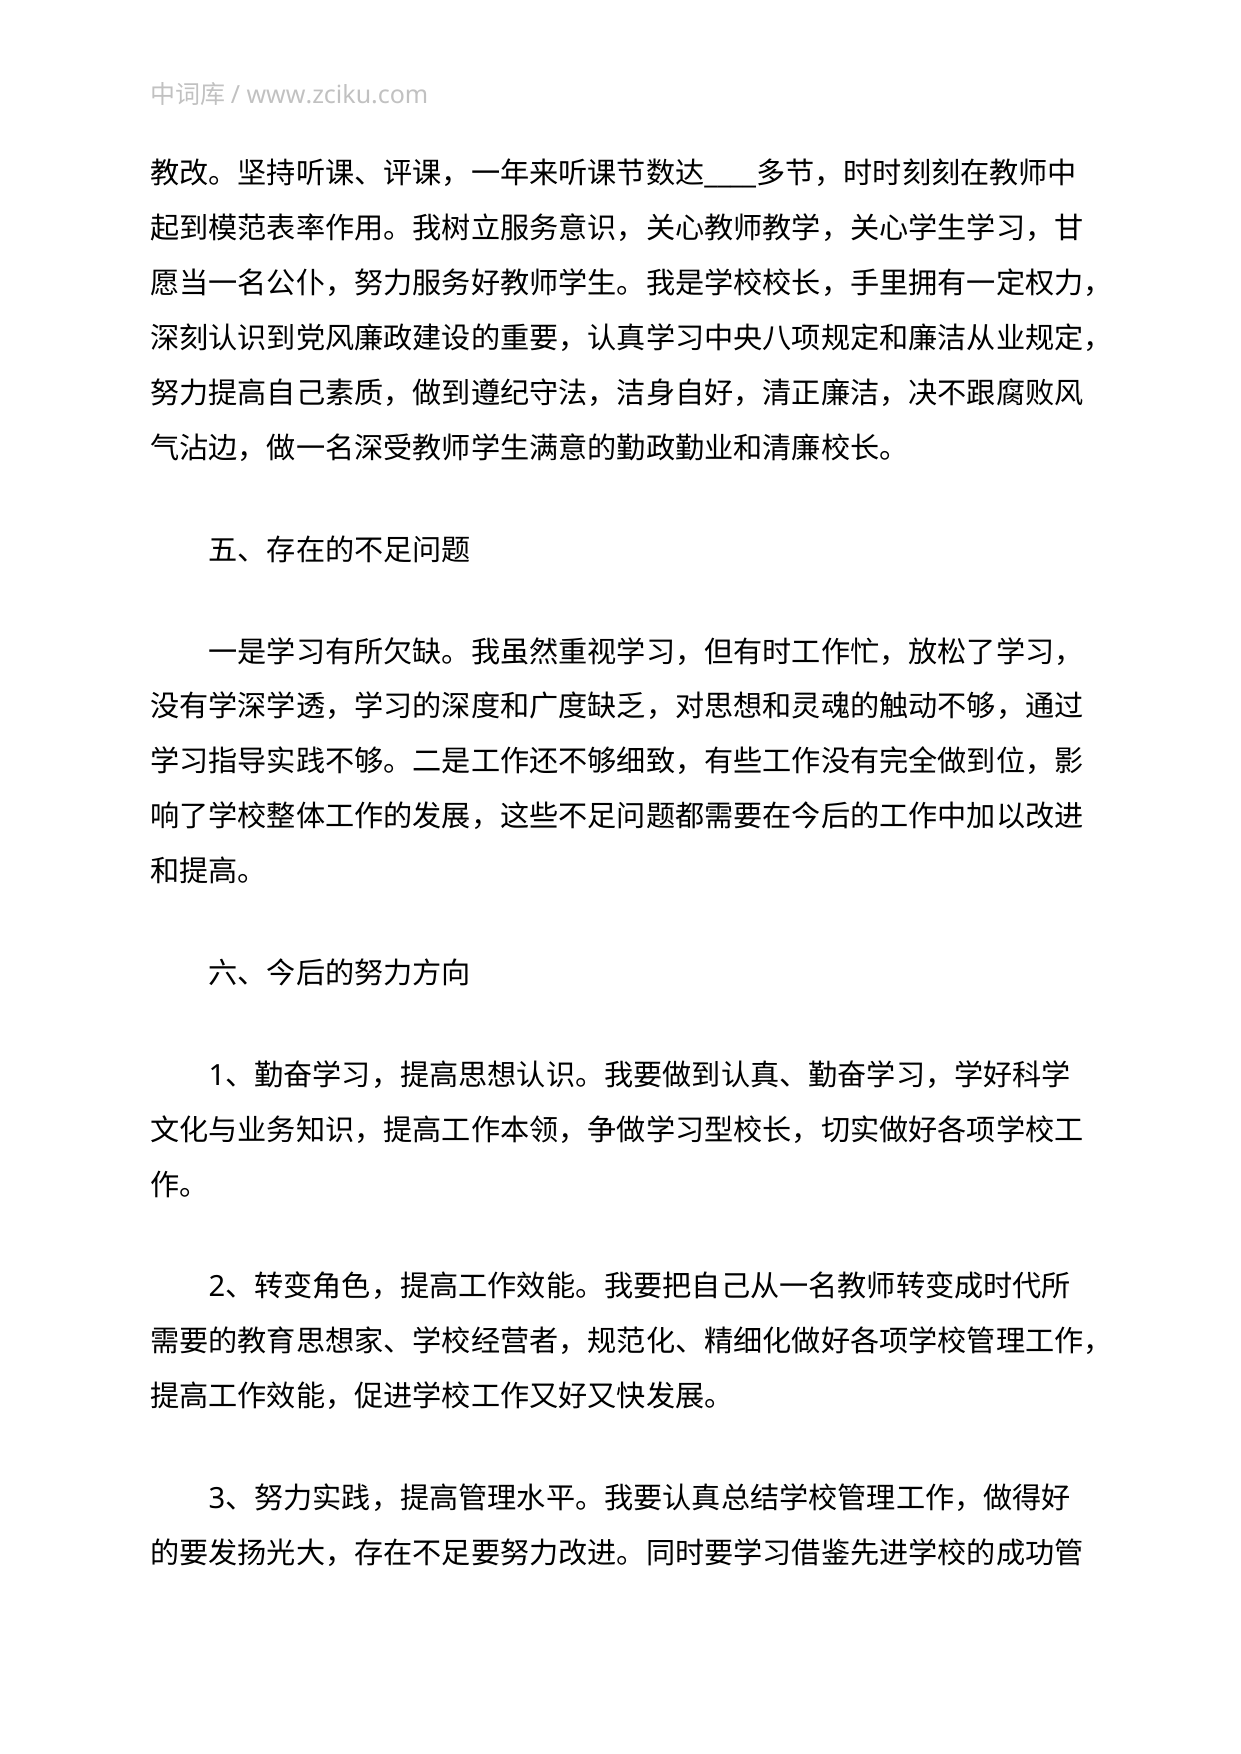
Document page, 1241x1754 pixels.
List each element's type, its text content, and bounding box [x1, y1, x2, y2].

text 一是学习有所欠缺。我虽然重视学习，但有时工作忙，放松了学习，没有学深学透，学习的深度和广度缺乏，对思想和灵魂的触动不够，通过学习指导实践不够。二是工作还不够细致，有些工作没有完全做到位，影响了学校整体工作的发展，这些不足问题都需要在今后的工作中加以改进和提高。 [150, 628, 1090, 890]
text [150, 1474, 1090, 1572]
text 六、今后的努力方向 [150, 949, 1090, 992]
text 五、存在的不足问题 [150, 526, 1090, 569]
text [150, 150, 1090, 467]
text 2、转变角色，提高工作效能。我要把自己从一名教师转变成时代所需要的教育思想家、学校经营者，规范化、精细化做好各项学校管理工作，提高工作效能，促进学校工作又好又快发展。 [150, 1263, 1090, 1415]
text 1、勤奋学习，提高思想认识。我要做到认真、勤奋学习，学好科学文化与业务知识，提高工作本领，争做学习型校长，切实做好各项学校工作。 [150, 1051, 1090, 1203]
